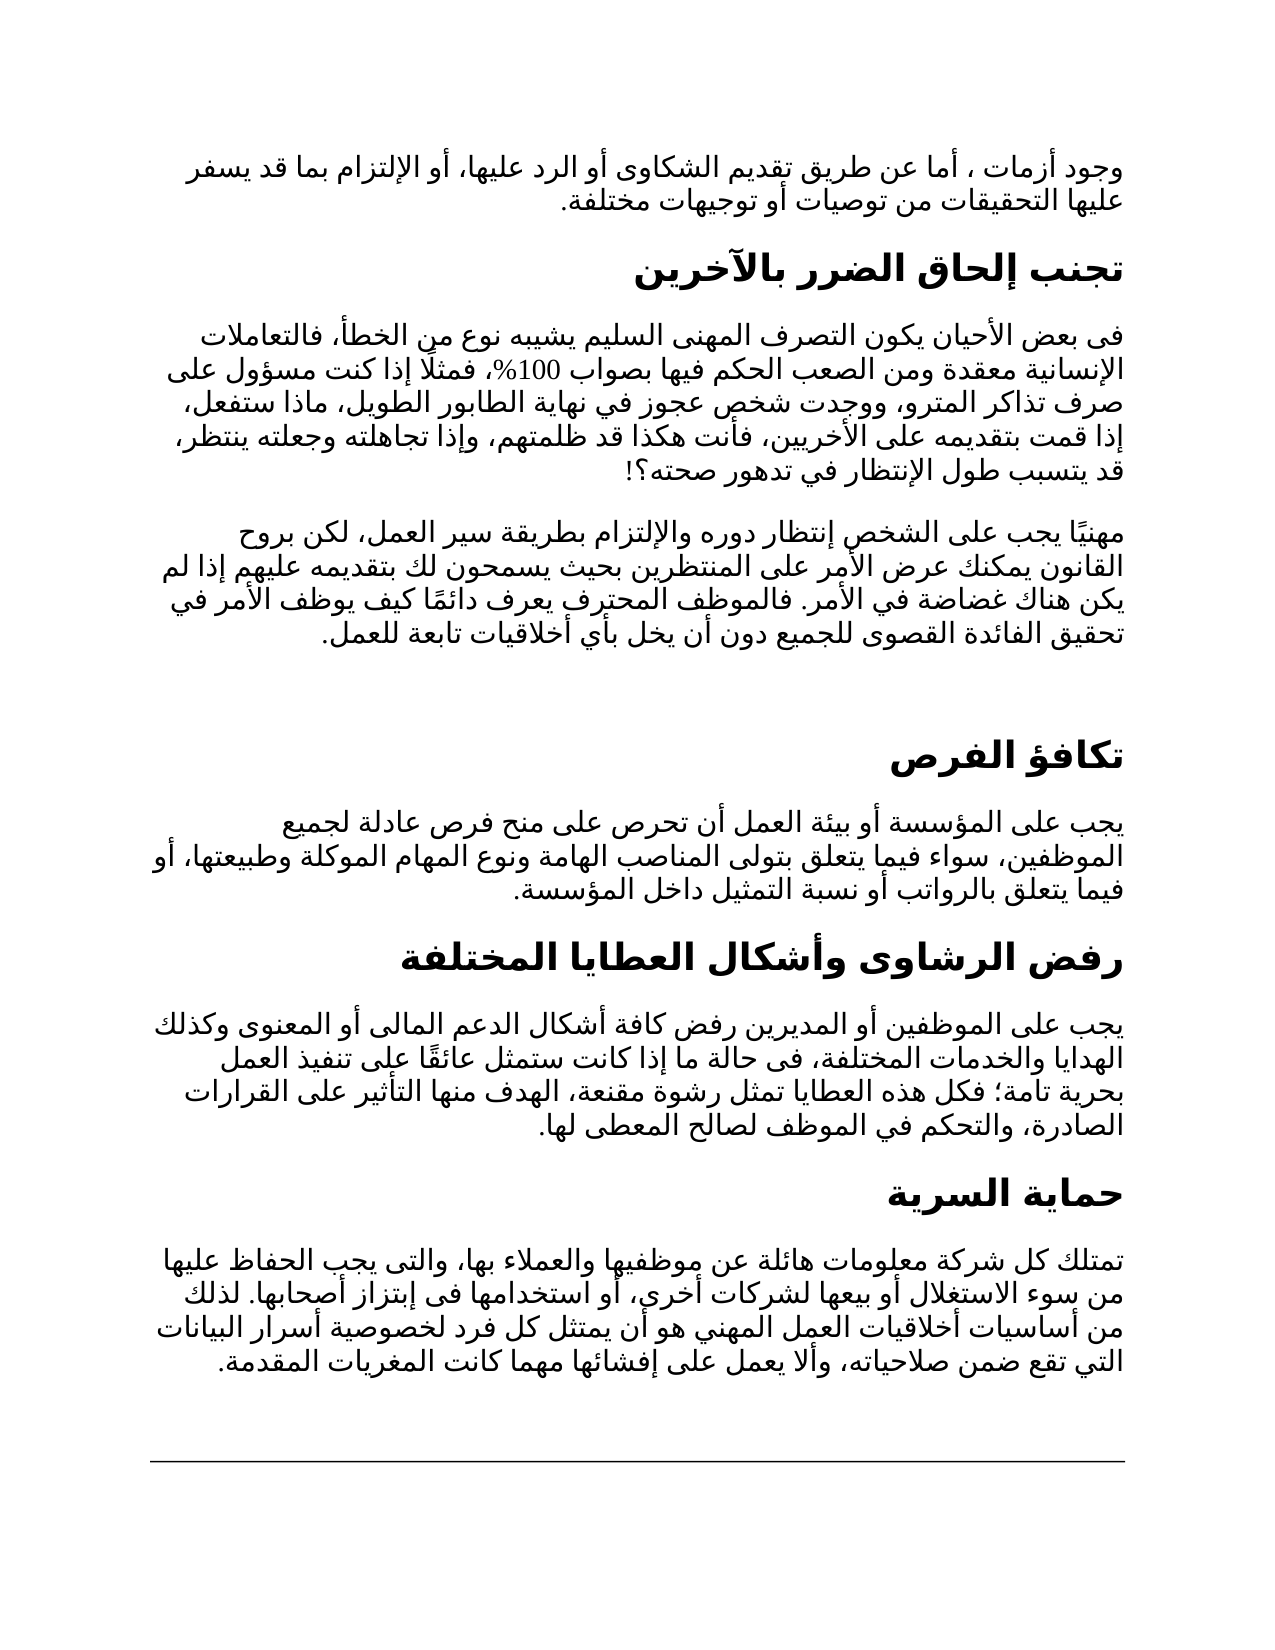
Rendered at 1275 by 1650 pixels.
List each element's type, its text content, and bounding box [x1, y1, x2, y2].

text مهنيًا يجب على الشخص إنتظار دوره والإلتزام بطريقة سير العمل، لكن بروح القانون يمكنك عرض الأمر على المنتظرين بحيث يسمحون لك بتقديمه عليهم إذا لم يكن هناك غضاضة في الأمر. فالموظف المحترف يعرف دائمًا كيف يوظف الأمر في تحقيق الفائدة القصوى للجميع دون أن يخل بأي أخلاقيات تابعة للعمل. [150, 515, 1125, 649]
text رفض الرشاوى وأشكال العطايا المختلفة [150, 935, 1125, 978]
text يجب على المؤسسة أو بيئة العمل أن تحرص على منح فرص عادلة لجميع الموظفين، سواء فيما يتعلق بتولى المناصب الهامة ونوع المهام الموكلة وطبيعتها، أو فيما يتعلق بالرواتب أو نسبة التمثيل داخل المؤسسة. [150, 805, 1125, 906]
text حماية السرية [150, 1171, 1125, 1214]
text يجب على الموظفين أو المديرين رفض كافة أشكال الدعم المالى أو المعنوى وكذلك الهدايا والخدمات المختلفة، فى حالة ما إذا كانت ستمثل عائقًا على تنفيذ العمل بحرية تامة؛ فكل هذه العطايا تمثل رشوة مقنعة، الهدف منها التأثير على القرارات الصادرة، والتحكم في الموظف لصالح المعطى لها. [150, 1007, 1125, 1142]
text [150, 150, 1125, 217]
text تجنب إلحاق الضرر بالآخرين [150, 246, 1125, 289]
text تمتلك كل شركة معلومات هائلة عن موظفيها والعملاء بها، والتى يجب الحفاظ عليها من سوء الاستغلال أو بيعها لشركات أخرى، أو استخدامها فى إبتزاز أصحابها. لذلك من أساسيات أخلاقيات العمل المهني هو أن يمتثل كل فرد لخصوصية أسرار البيانات التي تقع ضمن صلاحياته، وألا يعمل على إفشائها مهما كانت المغريات المقدمة. [150, 1243, 1125, 1377]
text تكافؤ الفرص [150, 733, 1125, 776]
text فى بعض الأحيان يكون التصرف المهنى السليم يشيبه نوع من الخطأ، فالتعاملات الإنسانية معقدة ومن الصعب الحكم فيها بصواب 100%، فمثلًا إذا كنت مسؤول على صرف تذاكر المترو، ووجدت شخص عجوز في نهاية الطابور الطويل، ماذا ستفعل، إذا قمت بتقديمه على الأخريين، فأنت هكذا قد ظلمتهم، وإذا تجاهلته وجعلته ينتظر، قد يتسبب طول الإنتظار في تدهور صحته؟! [150, 318, 1125, 486]
